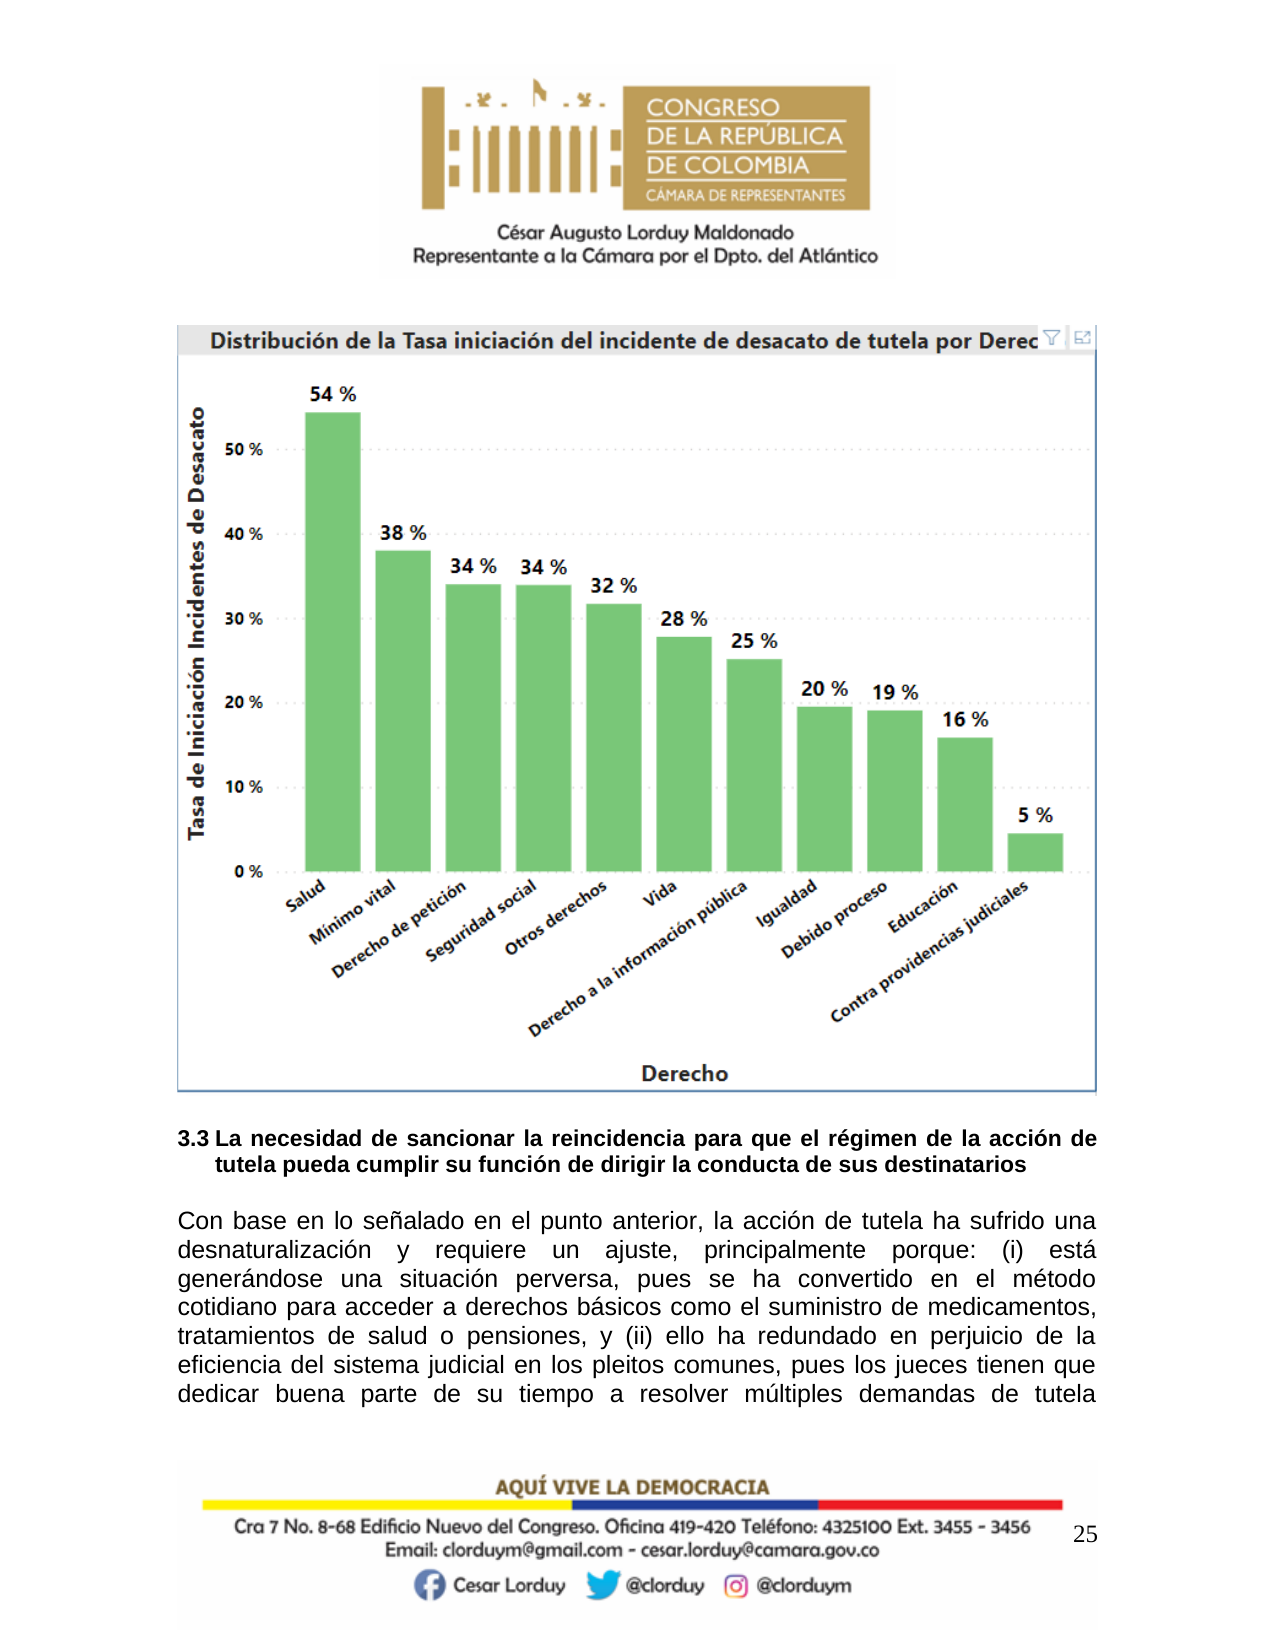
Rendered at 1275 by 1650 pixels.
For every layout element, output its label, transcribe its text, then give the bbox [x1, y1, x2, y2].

picture [177, 1460, 1098, 1630]
list La necesidad de sancionar la reincidencia para que el régimen de la acción de tutela pueda cumplir su función de dirigir la conducta de sus destinatarios [177, 1125, 1098, 1177]
picture [378, 64, 897, 279]
picture [177, 325, 1098, 1096]
